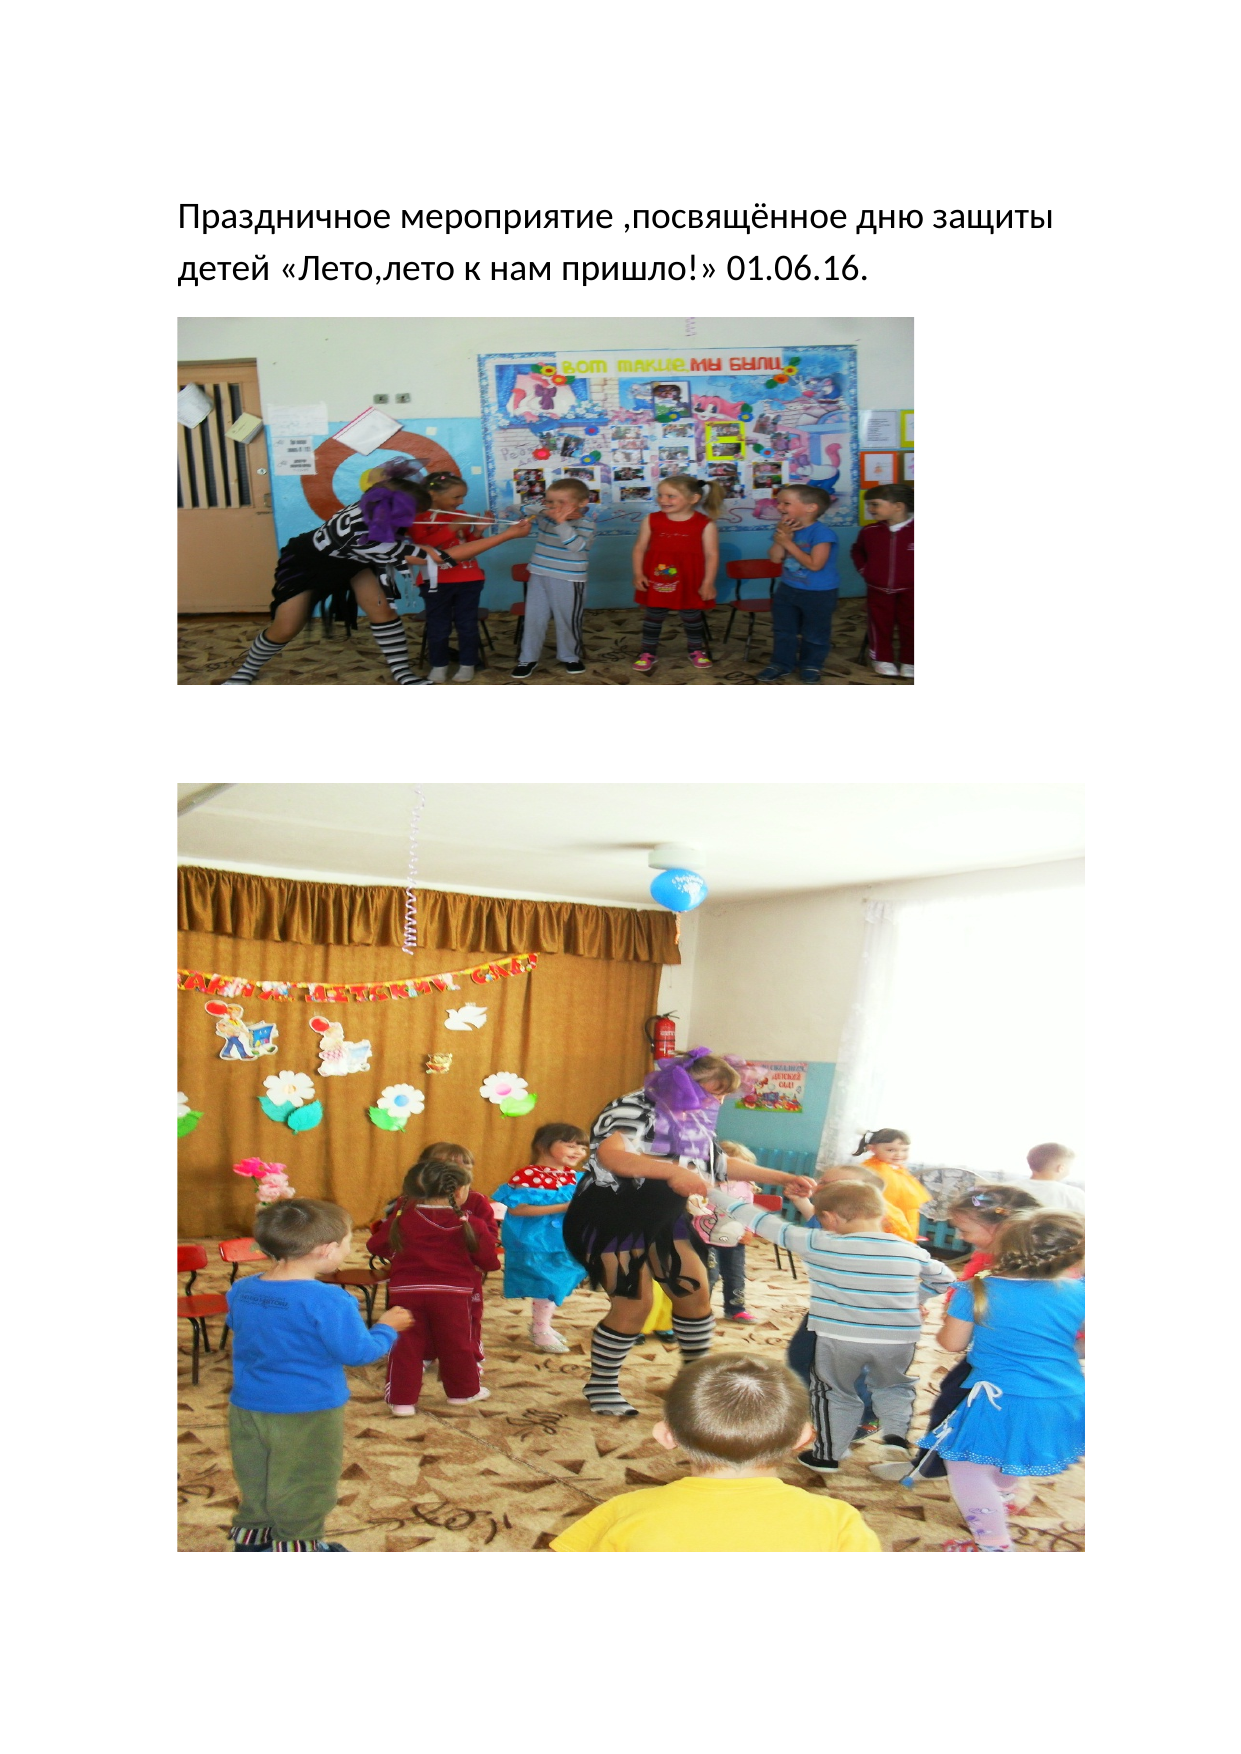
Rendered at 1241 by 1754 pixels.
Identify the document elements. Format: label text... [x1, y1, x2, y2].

picture [177, 783, 1085, 1552]
picture [177, 317, 915, 685]
text Праздничное мероприятие ,посвящённое дню защиты детей «Лето,лето к нам пришло!» 01.06.16. [177, 192, 1152, 290]
